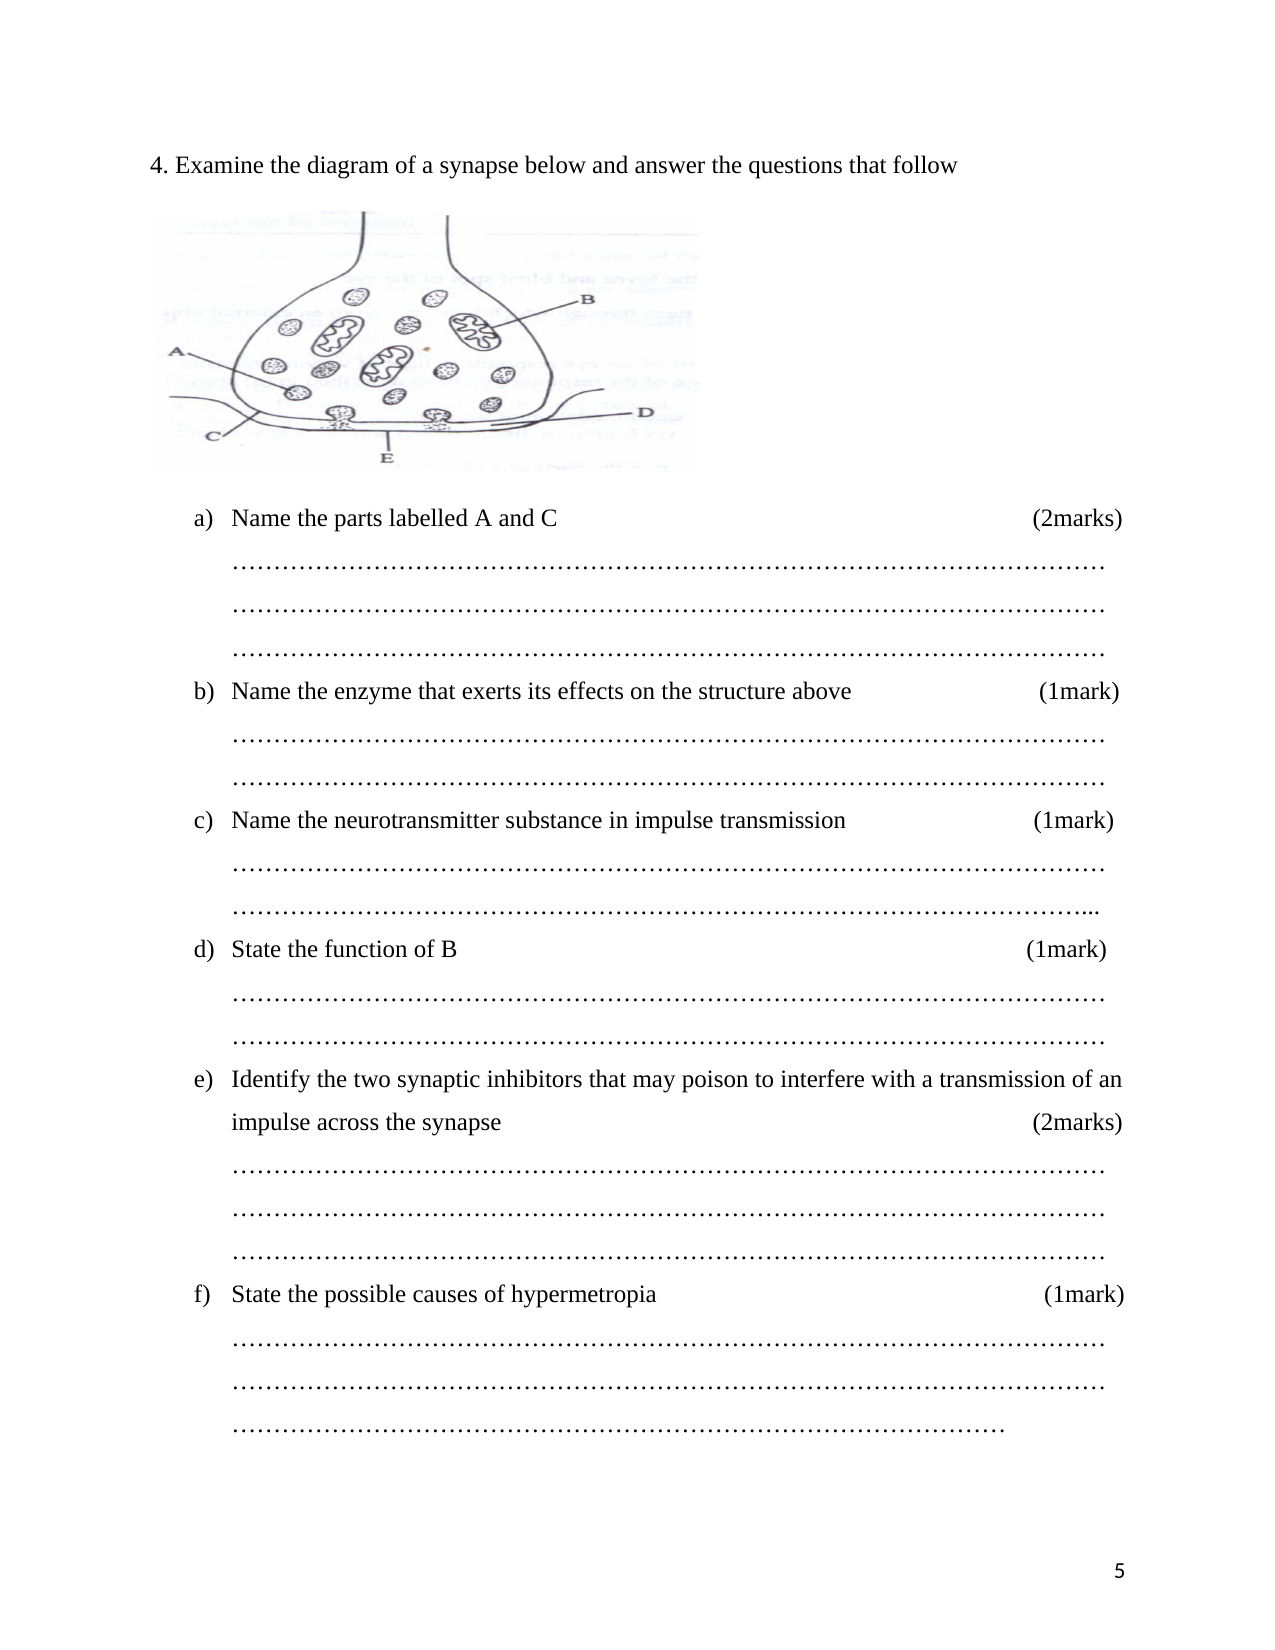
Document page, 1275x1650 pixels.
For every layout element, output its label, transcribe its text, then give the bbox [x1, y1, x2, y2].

list ………………………………………………………………………………………………………………………………………………………………………………………… [231, 1323, 1125, 1394]
list ……………………………………………………………………………………………………………………………………………………………………………………………………………………………………………………………………………………… [231, 546, 1125, 661]
list Identify the two synaptic inhibitors that may poison to interfere with a transmission of an impulse across the synapse (2marks) [194, 1064, 1125, 1136]
picture [153, 211, 700, 473]
list ………………………………………………………………………………… [231, 1409, 1125, 1438]
list ……………………………………………………………………………………………………………………………………………………………………………………………………………………………………………………………………………………… [231, 1150, 1125, 1265]
text 4. Examine the diagram of a synapse below and answer the questions that follow [150, 150, 1125, 179]
list State the function of B (1mark) [194, 934, 1125, 963]
list ………………………………………………………………………………………………………………………………………………………………………………………… [231, 719, 1125, 791]
list ………………………………………………………………………………………………………………………………………………………………………………………... [231, 848, 1125, 920]
list Name the neurotransmitter substance in impulse transmission (1mark) [194, 805, 1125, 834]
list State the possible causes of hypermetropia (1mark) [194, 1279, 1125, 1308]
list Name the parts labelled A and C (2marks) [194, 503, 1125, 532]
list Name the enzyme that exerts its effects on the structure above (1mark) [194, 676, 1125, 704]
list ………………………………………………………………………………………………………………………………………………………………………………………… [231, 978, 1125, 1049]
